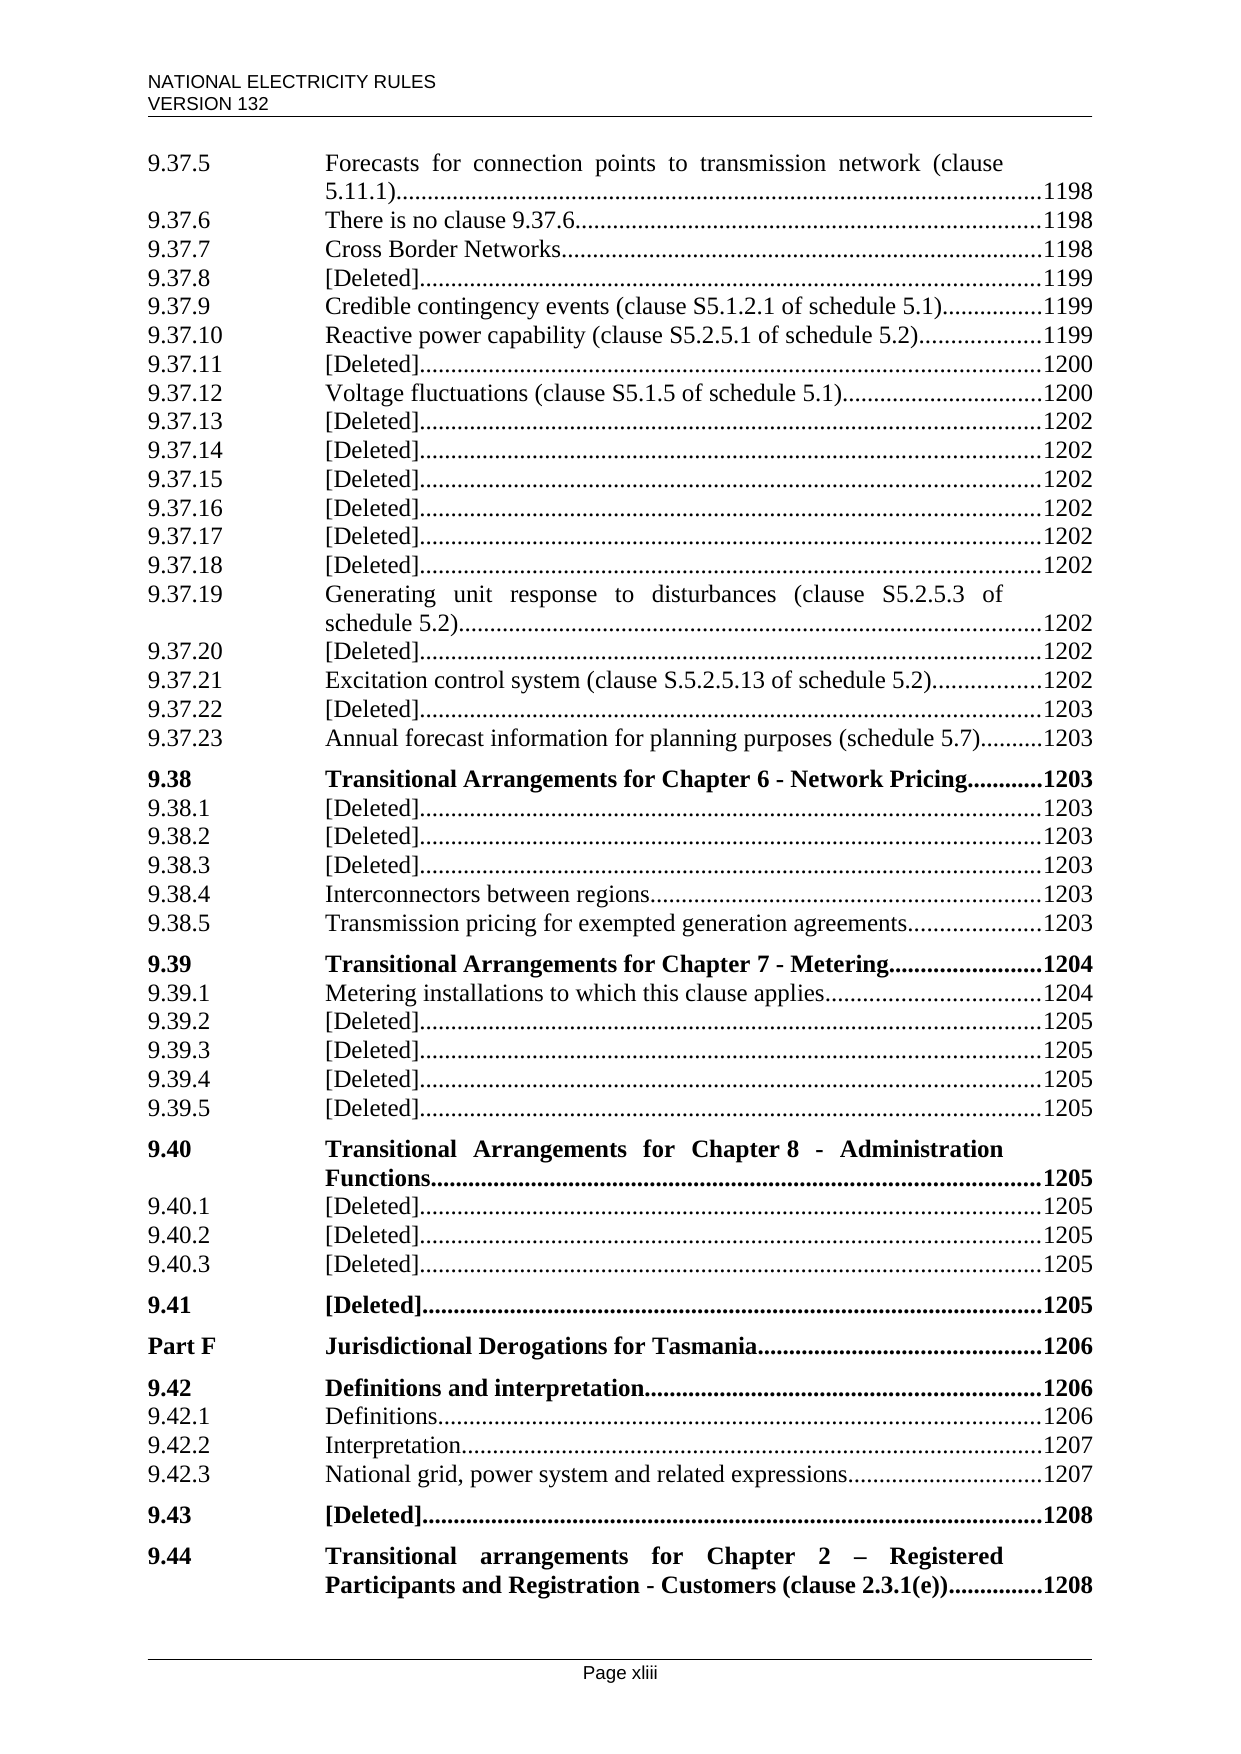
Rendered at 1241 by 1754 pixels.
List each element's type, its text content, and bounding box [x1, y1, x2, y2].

text 9.37.9 Credible contingency events (clause S5.1.2.1 of schedule 5.1) 1199 [148, 291, 1004, 320]
text 9.37.19 Generating unit response to disturbances (clause S5.2.5.3 of schedule 5.2) 1202 [148, 579, 1004, 636]
text 9.37.5 Forecasts for connection points to transmission network (clause 5.11.1) 1198 [148, 148, 1004, 205]
text 9.42.1 Definitions 1206 [148, 1401, 1004, 1430]
text 9.39.1 Metering installations to which this clause applies 1204 [148, 978, 1004, 1006]
text 9.40.1 [Deleted] 1205 [148, 1191, 1004, 1220]
text 9.38.2 [Deleted] 1203 [148, 821, 1004, 850]
text 9.37.16 [Deleted] 1202 [148, 493, 1004, 521]
text 9.38.3 [Deleted] 1203 [148, 850, 1004, 879]
text 9.37.7 Cross Border Networks 1198 [148, 234, 1004, 263]
text 9.37.8 [Deleted] 1199 [148, 263, 1004, 291]
text 9.42.3 National grid, power system and related expressions 1207 [148, 1459, 1004, 1488]
text 9.39 Transitional Arrangements for Chapter 7 - Metering 1204 [148, 949, 1004, 978]
text 9.40.2 [Deleted] 1205 [148, 1220, 1004, 1249]
text 9.38.5 Transmission pricing for exempted generation agreements 1203 [148, 908, 1004, 936]
text 9.37.17 [Deleted] 1202 [148, 521, 1004, 550]
text 9.37.13 [Deleted] 1202 [148, 406, 1004, 435]
text 9.38.4 Interconnectors between regions 1203 [148, 879, 1004, 908]
text 9.37.14 [Deleted] 1202 [148, 435, 1004, 464]
text 9.37.10 Reactive power capability (clause S5.2.5.1 of schedule 5.2) 1199 [148, 320, 1004, 349]
text 9.37.12 Voltage fluctuations (clause S5.1.5 of schedule 5.1) 1200 [148, 378, 1004, 406]
text 9.42.2 Interpretation 1207 [148, 1430, 1004, 1459]
text 9.38.1 [Deleted] 1203 [148, 793, 1004, 821]
text 9.37.11 [Deleted] 1200 [148, 349, 1004, 378]
text 9.37.20 [Deleted] 1202 [148, 636, 1004, 665]
text 9.41 [Deleted] 1205 [148, 1290, 1004, 1319]
text 9.42 Definitions and interpretation 1206 [148, 1373, 1004, 1401]
text 9.39.2 [Deleted] 1205 [148, 1006, 1004, 1035]
text 9.39.5 [Deleted] 1205 [148, 1093, 1004, 1121]
text 9.37.21 Excitation control system (clause S.5.2.5.13 of schedule 5.2) 1202 [148, 665, 1004, 694]
text 9.37.23 Annual forecast information for planning purposes (schedule 5.7) 1203 [148, 723, 1004, 751]
text Part F Jurisdictional Derogations for Tasmania 1206 [148, 1331, 1004, 1360]
text 9.37.18 [Deleted] 1202 [148, 550, 1004, 579]
text 9.43 [Deleted] 1208 [148, 1500, 1004, 1529]
text 9.39.3 [Deleted] 1205 [148, 1035, 1004, 1064]
text 9.40.3 [Deleted] 1205 [148, 1249, 1004, 1278]
text 9.37.6 There is no clause 9.37.6 1198 [148, 205, 1004, 234]
text 9.44 Transitional arrangements for Chapter 2 – Registered Participants and Registration - Customers (clause 2.3.1(e)) 1208 [148, 1541, 1004, 1599]
text 9.38 Transitional Arrangements for Chapter 6 - Network Pricing 1203 [148, 764, 1004, 793]
text 9.39.4 [Deleted] 1205 [148, 1064, 1004, 1093]
text 9.37.15 [Deleted] 1202 [148, 464, 1004, 493]
text 9.37.22 [Deleted] 1203 [148, 694, 1004, 723]
text 9.40 Transitional Arrangements for Chapter 8 - Administration Functions 1205 [148, 1134, 1004, 1191]
